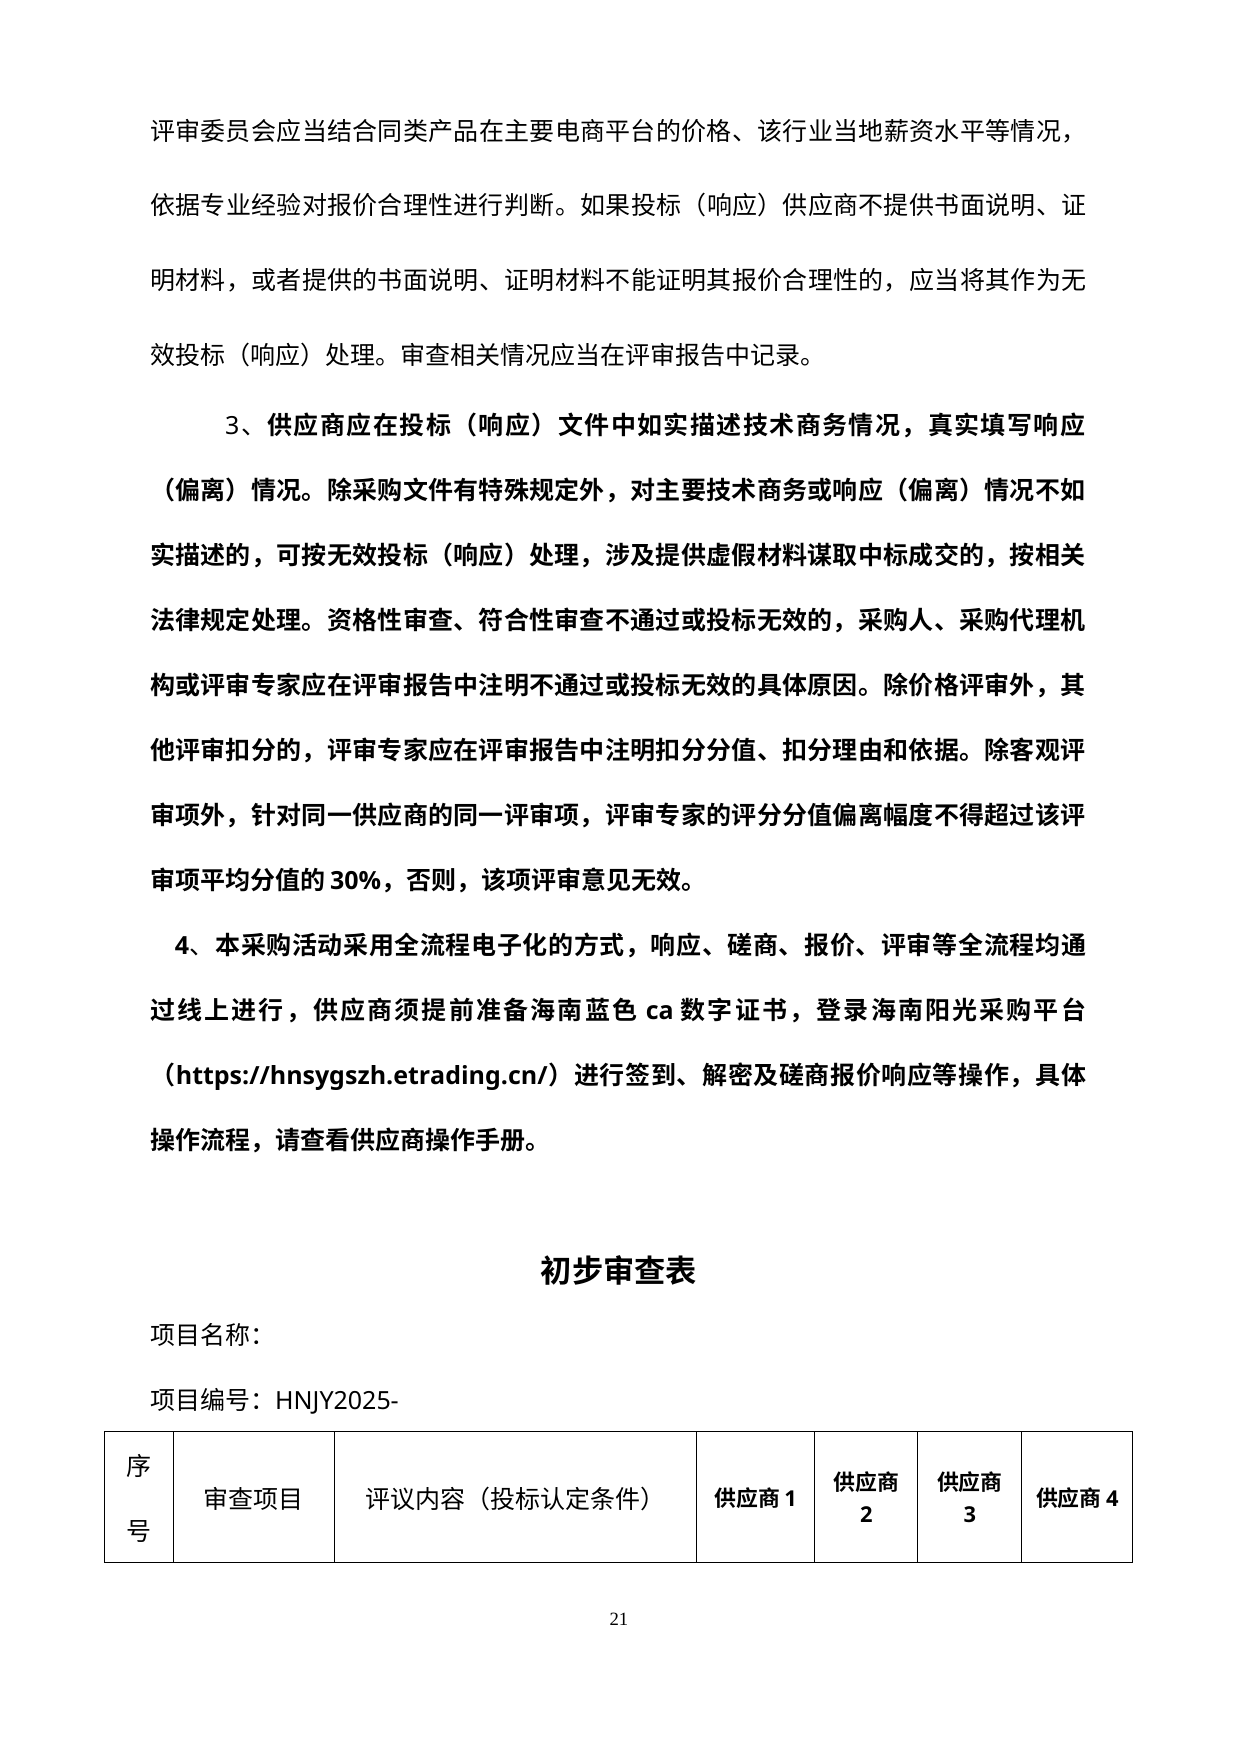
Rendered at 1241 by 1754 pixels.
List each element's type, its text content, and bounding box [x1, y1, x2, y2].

table_header 审查项目 [174, 1432, 334, 1562]
text 初步审查表 [150, 1236, 1087, 1301]
text 3、供应商应在投标（响应）文件中如实描述技术商务情况，真实填写响应（偏离）情况。除采购文件有特殊规定外，对主要技术商务或响应（偏离）情况不如实描述的，可按无效投标（响应）处理，涉及提供虚假材料谋取中标成交的，按相关法律规定处理。资格性审查、符合性审查不通过或投标无效的，采购人、采购代理机构或评审专家应在评审报告中注明不通过或投标无效的具体原因。除价格评审外，其他评审扣分的，评审专家应在评审报告中注明扣分分值、扣分理由和依据。除客观评审项外，针对同一供应商的同一评审项，评审专家的评分分值偏离幅度不得超过该评审项平均分值的30%，否则，该项评审意见无效。 [150, 391, 1087, 911]
table_header 序号 [105, 1432, 173, 1562]
text 项目名称： [150, 1301, 1087, 1366]
table_header 评议内容（投标认定条件） [335, 1432, 696, 1562]
table_header 供应商3 [918, 1432, 1021, 1562]
text 项目编号：HNJY2025- [150, 1366, 1087, 1431]
table_header 供应商1 [697, 1432, 814, 1562]
text 4、本采购活动采用全流程电子化的方式，响应、磋商、报价、评审等全流程均通过线上进行，供应商须提前准备海南蓝色ca数字证书，登录海南阳光采购平台（https://hnsygszh.etrading.cn/）进行签到、解密及磋商报价响应等操作，具体操作流程，请查看供应商操作手册。 [150, 911, 1087, 1171]
text 评审委员会应当结合同类产品在主要电商平台的价格、该行业当地薪资水平等情况，依据专业经验对报价合理性进行判断。如果投标（响应）供应商不提供书面说明、证明材料，或者提供的书面说明、证明材料不能证明其报价合理性的，应当将其作为无效投标（响应）处理。审查相关情况应当在评审报告中记录。 [150, 97, 1087, 386]
table_header 供应商2 [815, 1432, 917, 1562]
table_header 供应商4 [1022, 1432, 1132, 1562]
